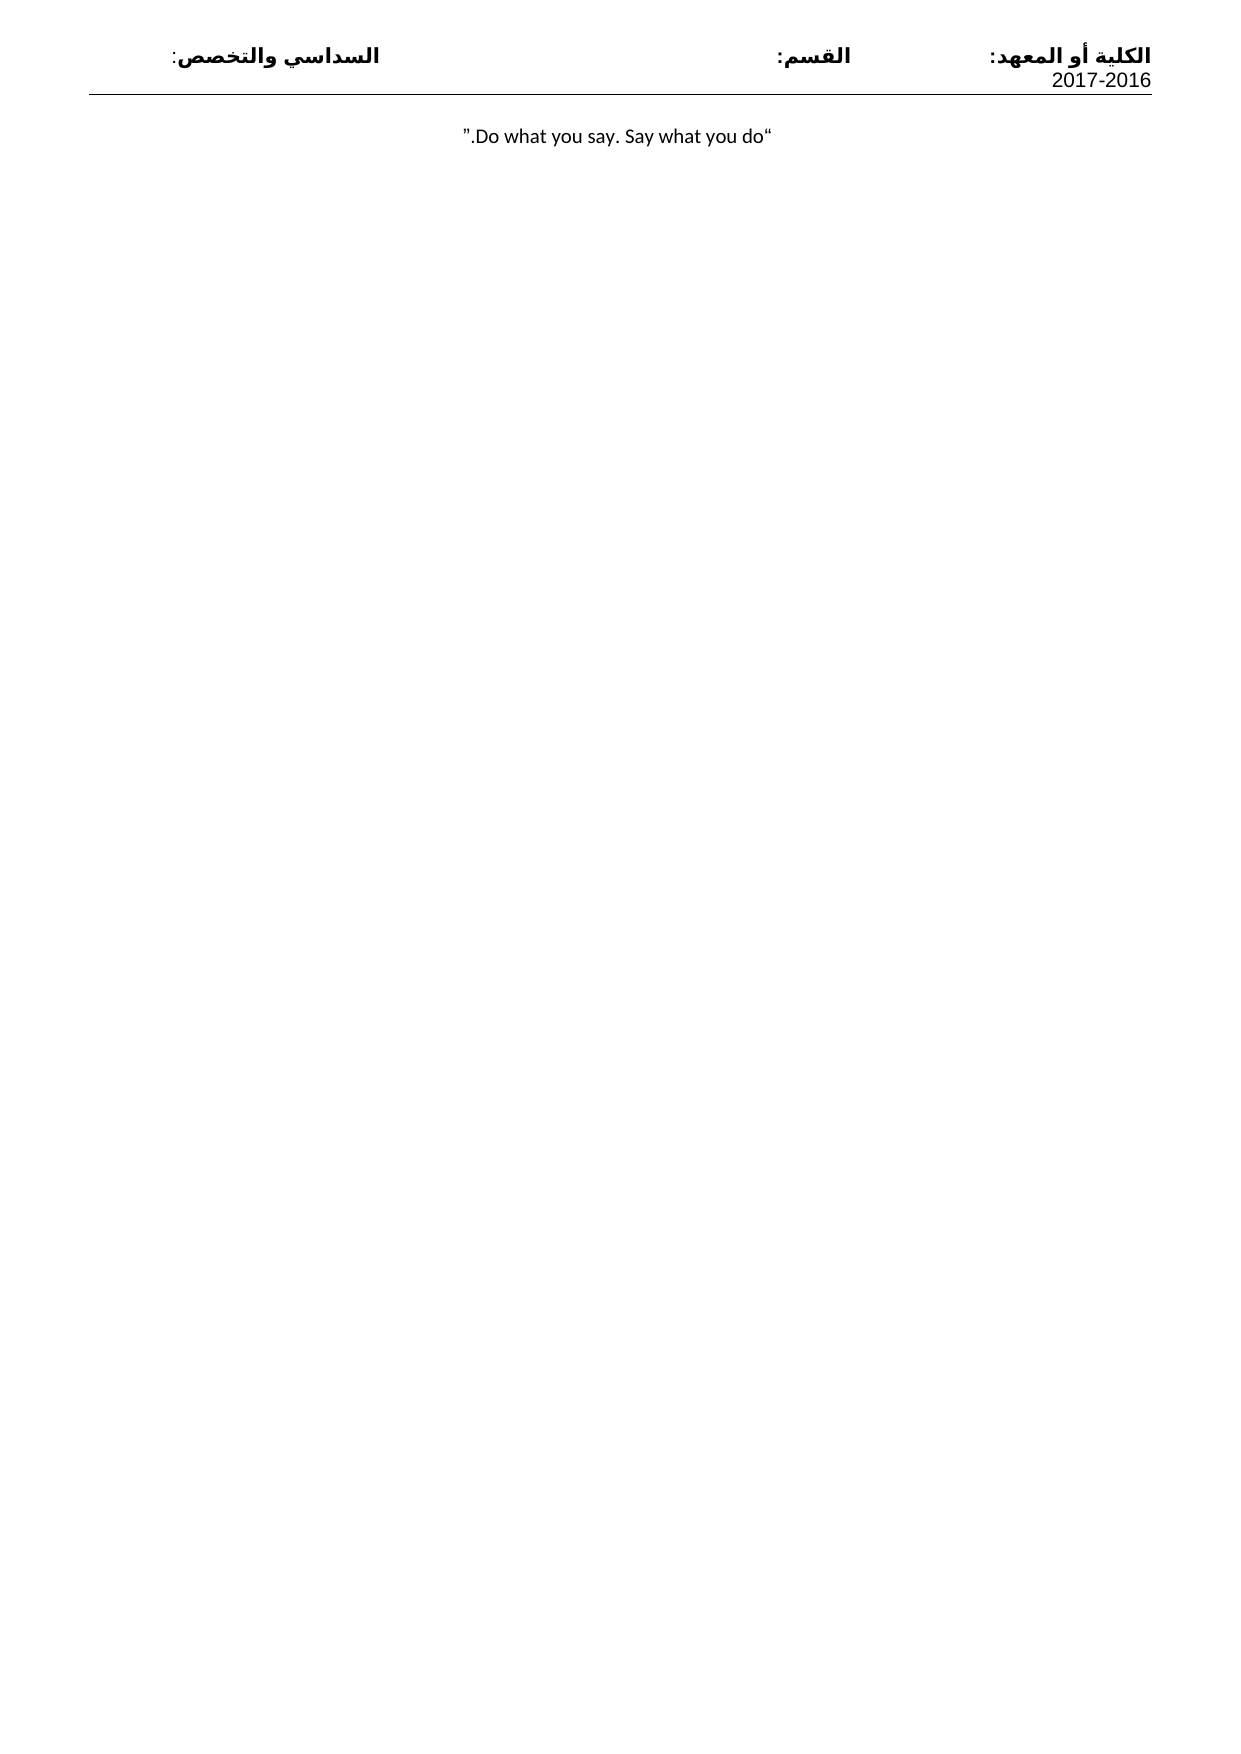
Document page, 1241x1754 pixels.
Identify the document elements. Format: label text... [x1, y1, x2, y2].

text “Do what you say. Say what you do.” [89, 123, 1152, 149]
